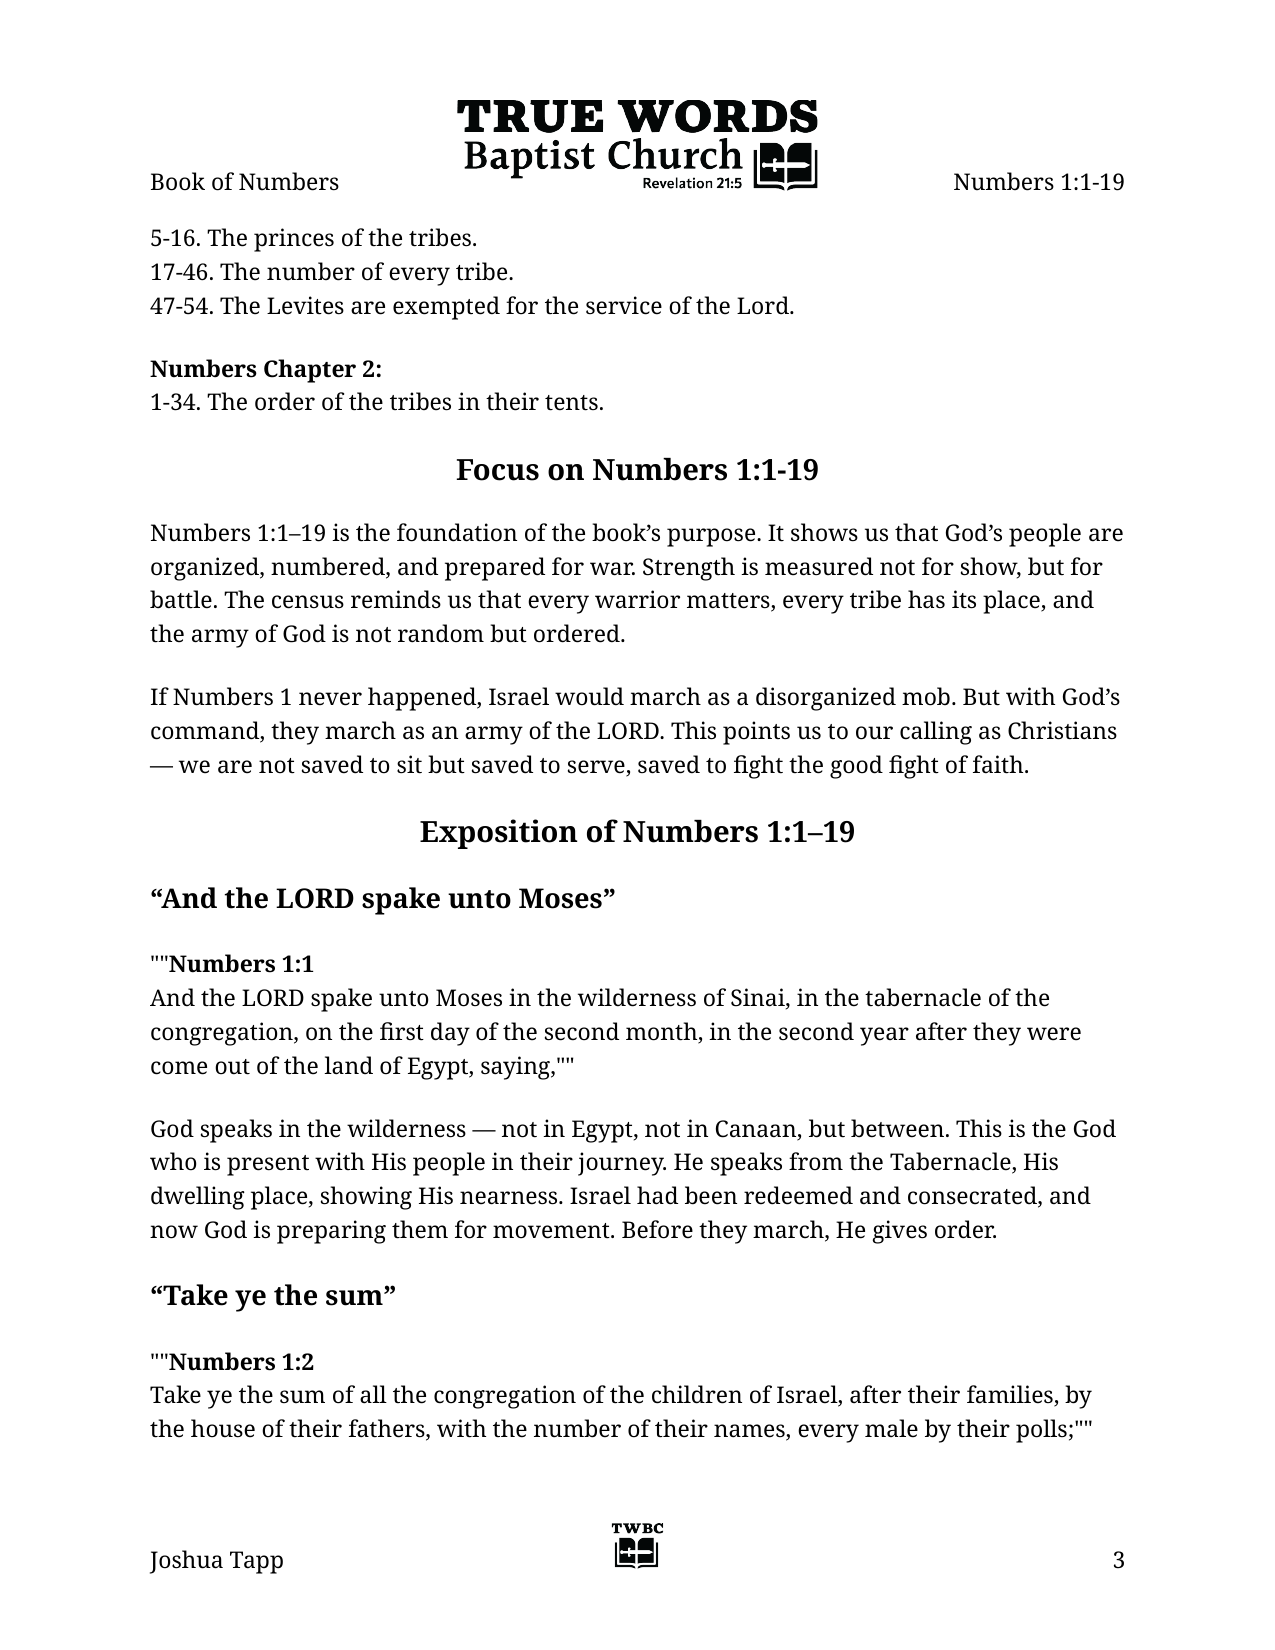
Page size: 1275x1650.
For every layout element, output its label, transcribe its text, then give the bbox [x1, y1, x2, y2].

picture [457, 100, 818, 191]
text Numbers 1:1–19 is the foundation of the book’s purpose. It shows us that God’s people are organized, numbered, and prepared for war. Strength is measured not for show, but for battle. The census reminds us that every warrior matters, every tribe has its place, and the army of God is not random but ordered. [150, 517, 1125, 649]
text “And the LORD spake unto Moses” [150, 879, 1125, 916]
text ""Numbers 1:1 And the LORD spake unto Moses in the wilderness of Sinai, in the tabernacle of the congregation, on the first day of the second month, in the second year after they were come out of the land of Egypt, saying,"" [150, 948, 1125, 1081]
subtitle Focus on Numbers 1:1-19 [150, 449, 1125, 489]
text God speaks in the wilderness — not in Egypt, not in Canaan, but between. This is the God who is present with His people in their journey. He speaks from the Tabernacle, His dwelling place, showing His nearness. Israel had been redeemed and consecrated, and now God is preparing them for movement. Before they march, He gives order. [150, 1112, 1125, 1245]
text ""Numbers 1:2 Take ye the sum of all the congregation of the children of Israel, after their families, by the house of their fathers, with the number of their names, every male by their polls;"" [150, 1346, 1125, 1444]
text Numbers Chapter 2: 1-34. The order of the tribes in their tents. [150, 352, 1125, 417]
text If Numbers 1 never happened, Israel would march as a disorganized mob. But with God’s command, they march as an army of the LORD. This points us to our calling as Christians — we are not saved to sit but saved to serve, saved to fight the good fight of faith. [150, 681, 1125, 780]
text “Take ye the sum” [150, 1277, 1125, 1313]
picture [611, 1523, 664, 1569]
subtitle Exposition of Numbers 1:1–19 [150, 812, 1125, 851]
